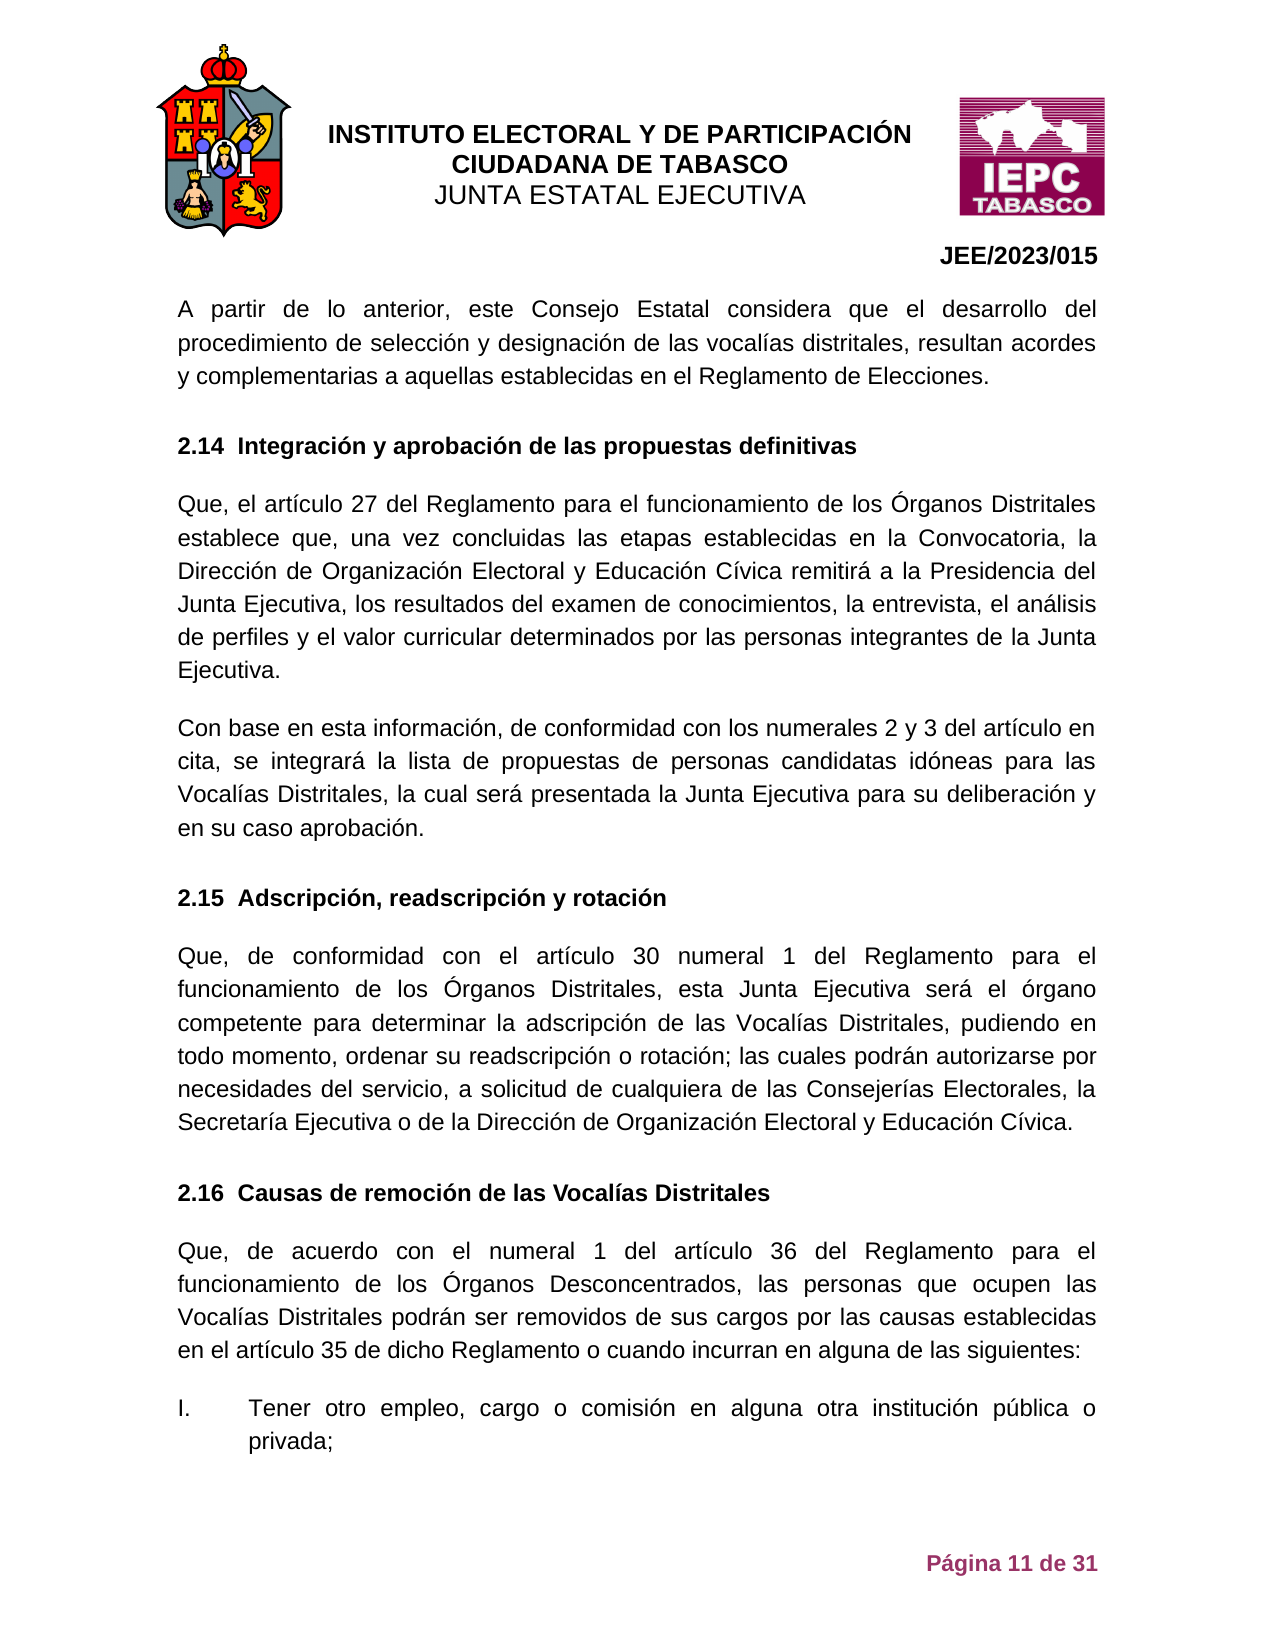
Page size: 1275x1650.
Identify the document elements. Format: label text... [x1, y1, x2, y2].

subtitle Causas de remoción de las Vocalías Distritales [177, 1178, 1098, 1206]
text Que, el artículo 27 del Reglamento para el funcionamiento de los Órganos Distritales establece que, una vez concluidas las etapas establecidas en la Convocatoria, la Dirección de Organización Electoral y Educación Cívica remitirá a la Presidencia del Junta Ejecutiva, los resultados del examen de conocimientos, la entrevista, el análisis de perfiles y el valor curricular determinados por las personas integrantes de la Junta Ejecutiva. [177, 490, 1098, 684]
subtitle Adscripción, readscripción y rotación [177, 884, 1098, 912]
picture [147, 44, 295, 241]
picture [956, 94, 1108, 219]
text Que, de acuerdo con el numeral 1 del artículo 36 del Reglamento para el funcionamiento de los Órganos Desconcentrados, las personas que ocupen las Vocalías Distritales podrán ser removidos de sus cargos por las causas establecidas en el artículo 35 de dicho Reglamento o cuando incurran en alguna de las siguientes: [177, 1237, 1098, 1364]
subtitle Integración y aprobación de las propuestas definitivas [177, 432, 1098, 460]
text Con base en esta información, de conformidad con los numerales 2 y 3 del artículo en cita, se integrará la lista de propuestas de personas candidatas idóneas para las Vocalías Distritales, la cual será presentada la Junta Ejecutiva para su deliberación y en su caso aprobación. [177, 714, 1098, 841]
list Tener otro empleo, cargo o comisión en alguna otra institución pública o privada; [177, 1394, 1098, 1455]
text Que, de conformidad con el artículo 30 numeral 1 del Reglamento para el funcionamiento de los Órganos Distritales, esta Junta Ejecutiva será el órgano competente para determinar la adscripción de las Vocalías Distritales, pudiendo en todo momento, ordenar su readscripción o rotación; las cuales podrán autorizarse por necesidades del servicio, a solicitud de cualquiera de las Consejerías Electorales, la Secretaría Ejecutiva o de la Dirección de Organización Electoral y Educación Cívica. [177, 942, 1098, 1136]
text A partir de lo anterior, este Consejo Estatal considera que el desarrollo del procedimiento de selección y designación de las vocalías distritales, resultan acordes y complementarias a aquellas establecidas en el Reglamento de Elecciones. [177, 295, 1098, 389]
